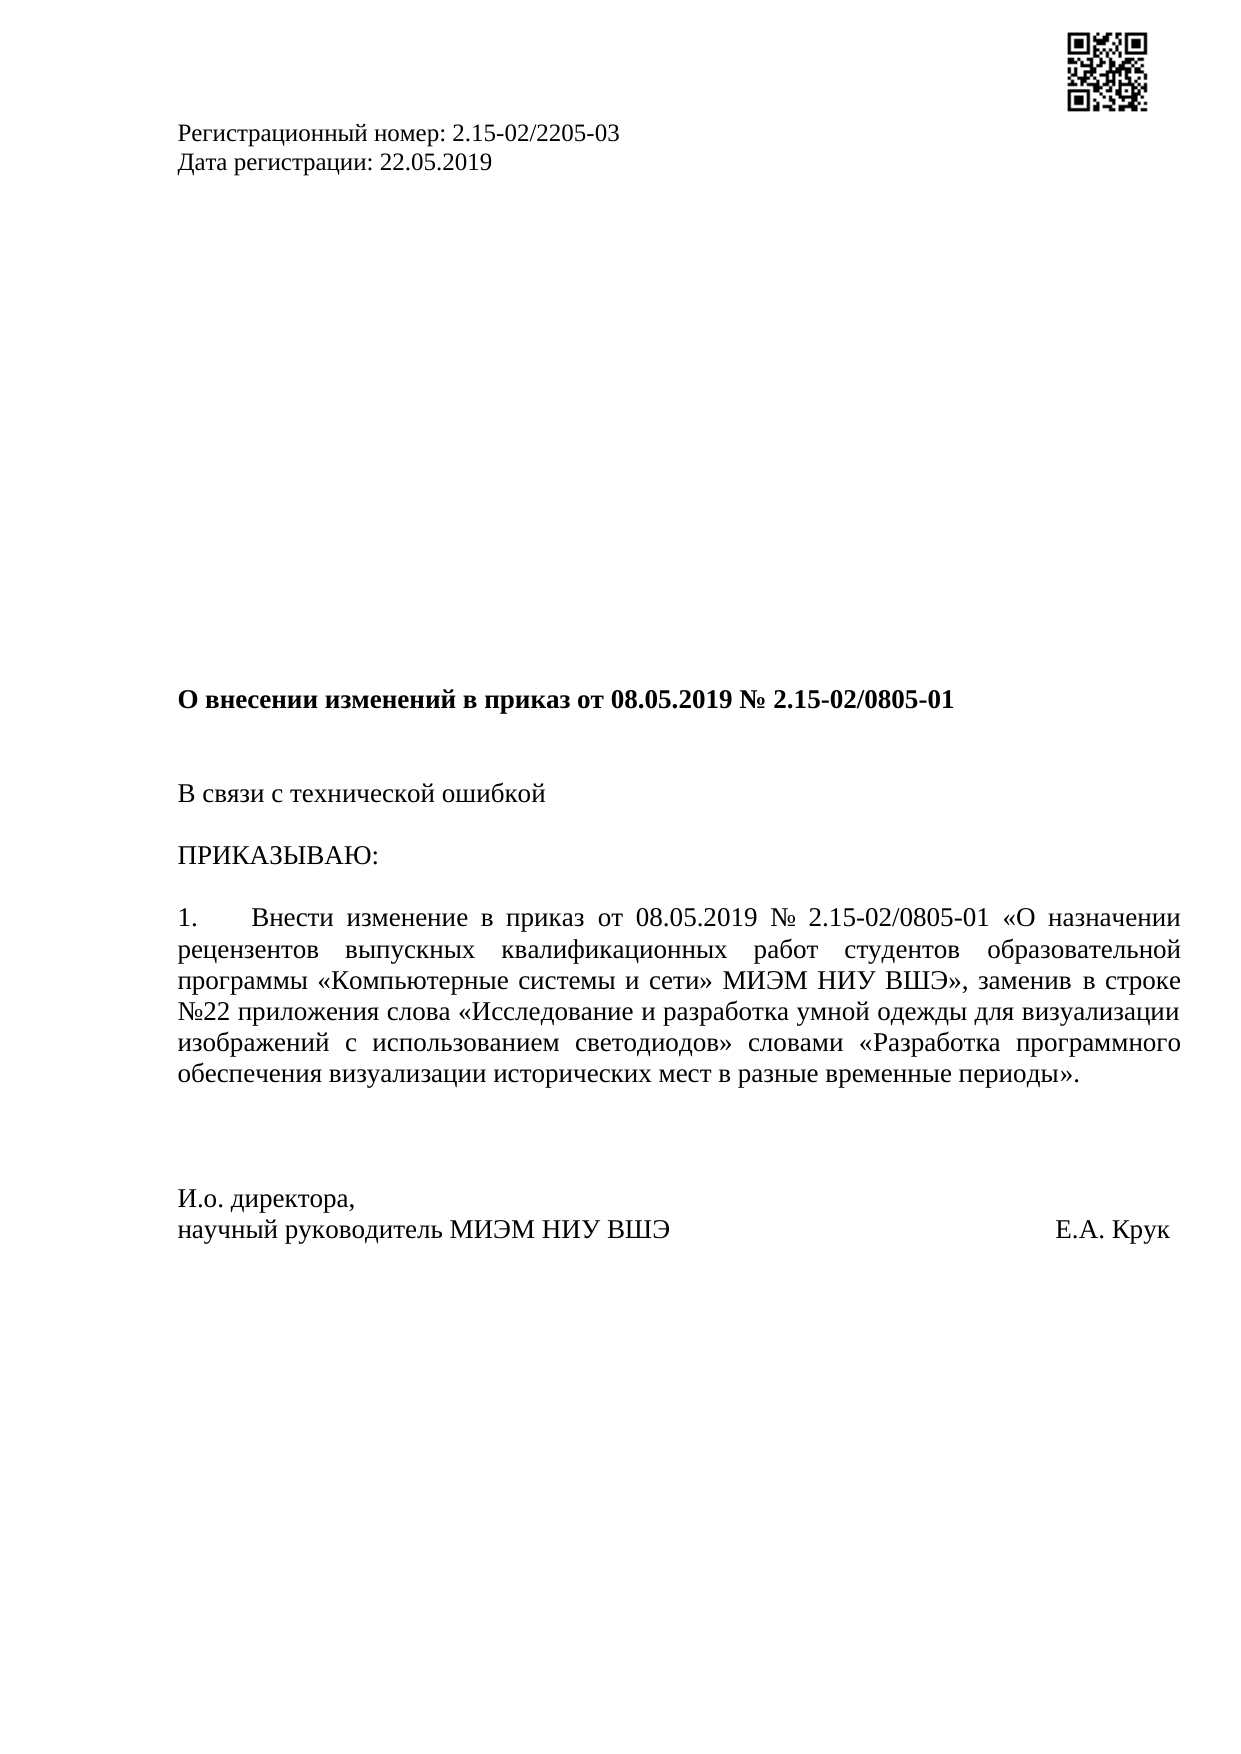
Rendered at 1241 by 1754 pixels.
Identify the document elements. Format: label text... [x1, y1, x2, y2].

text О внесении изменений в приказ от 08.05.2019 № 2.15-02/0805-01 [177, 683, 1181, 715]
list Внести изменение в приказ от 08.05.2019 № 2.15-02/0805-01 «О назначении рецензентов выпускных квалификационных работ студентов образовательной программы «Компьютерные системы и сети» МИЭМ НИУ ВШЭ», заменив в строке №22 приложения слова «Исследование и разработка умной одежды для визуализации изображений с использованием светодиодов» словами «Разработка программного обеспечения визуализации исторических мест в разные временные периоды». [177, 902, 1181, 1057]
table_cell Дата регистрации: 22.05.2019 [177, 147, 620, 176]
text ПРИКАЗЫВАЮ: [177, 839, 1181, 870]
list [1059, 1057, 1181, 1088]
text научный руководитель МИЭМ НИУ ВШЭ Е.А. Крук [177, 1213, 1181, 1244]
picture [1050, 14, 1168, 132]
table_header Регистрационный номер: 2.15-02/2205-03 [177, 118, 620, 147]
text В связи с технической ошибкой [177, 777, 1181, 808]
text И.о. директора, [177, 1182, 1181, 1213]
